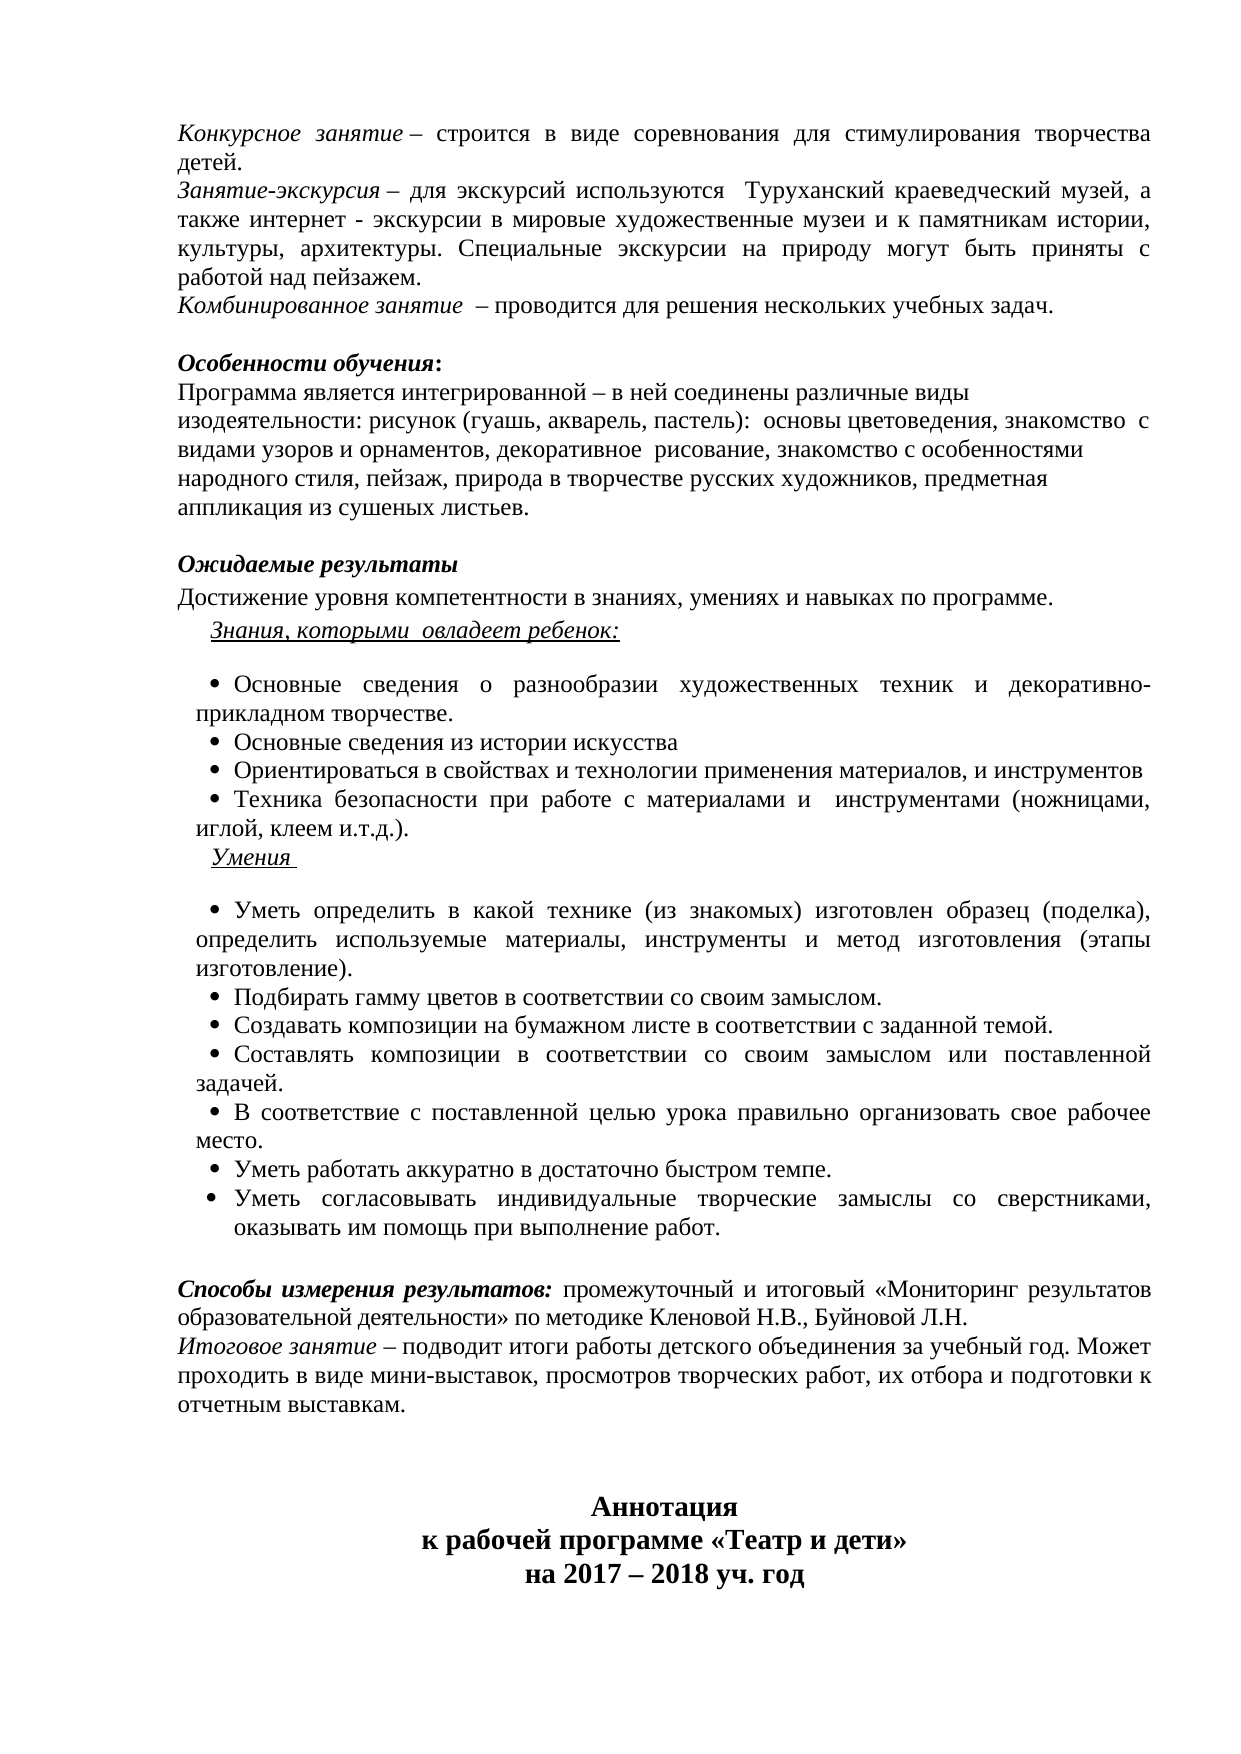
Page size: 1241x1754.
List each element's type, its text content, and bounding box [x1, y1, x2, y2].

text к рабочей программе «Театр и дети» [177, 1522, 1152, 1556]
text Комбинированное занятие – проводится для решения нескольких учебных задач. [177, 291, 1152, 319]
list Создавать композиции на бумажном листе в соответствии с заданной темой. [196, 1011, 1152, 1039]
text Достижение уровня компетентности в знаниях, умениях и навыках по программе. [177, 582, 1152, 611]
list Основные сведения о разнообразии художественных техник и декоративно-прикладном творчестве. [196, 669, 1152, 727]
text Особенности обучения: [177, 348, 1152, 377]
list Подбирать гамму цветов в соответствии со своим замыслом. [196, 982, 1152, 1011]
text Программа является интегрированной – в ней соединены различные виды изодеятельности: рисунок (гуашь, акварель, пастель): основы цветоведения, знакомство с видами узоров и орнаментов, декоративное рисование, знакомство с особенностями народного стиля, пейзаж, природа в творчестве русских художников, предметная аппликация из сушеных листьев. [177, 377, 1152, 521]
text Умения [196, 842, 1152, 871]
text Аннотация [177, 1489, 1152, 1522]
text Ожидаемые результаты [177, 549, 1152, 578]
list Составлять композиции в соответствии со своим замыслом или поставленной задачей. [196, 1039, 1152, 1097]
list Уметь определить в какой технике (из знакомых) изготовлен образец (поделка), определить используемые материалы, инструменты и метод изготовления (этапы изготовление). [196, 896, 1152, 982]
list Уметь работать аккуратно в достаточно быстром темпе. [196, 1154, 1152, 1183]
text на 2017 – 2018 уч. год [177, 1556, 1152, 1589]
list Техника безопасности при работе с материалами и инструментами (ножницами, иглой, клеем и.т.д.). [196, 784, 1152, 842]
text Способы измерения результатов: промежуточный и итоговый «Мониторинг результатов образовательной деятельности» по методике Кленовой Н.В., Буйновой Л.Н. [177, 1274, 1152, 1331]
text Занятие-экскурсия – для экскурсий используются Туруханский краеведческий музей, а также интернет - экскурсии в мировые художественные музеи и к памятникам истории, культуры, архитектуры. Специальные экскурсии на природу могут быть приняты с работой над пейзажем. [177, 176, 1152, 291]
list В соответствие с поставленной целью урока правильно организовать свое рабочее место. [196, 1097, 1152, 1154]
list Уметь согласовывать индивидуальные творческие замыслы со сверстниками, оказывать им помощь при выполнение работ. [207, 1183, 1152, 1241]
text Итоговое занятие – подводит итоги работы детского объединения за учебный год. Может проходить в виде мини-выставок, просмотров творческих работ, их отбора и подготовки к отчетным выставкам. [177, 1331, 1152, 1417]
text Конкурсное занятие – строится в виде соревнования для стимулирования творчества детей. [177, 118, 1152, 176]
list Основные сведения из истории искусства [196, 727, 1152, 756]
text Знания, которыми овладеет ребенок: [196, 615, 1152, 644]
list Ориентироваться в свойствах и технологии применения материалов, и инструментов [196, 756, 1152, 784]
